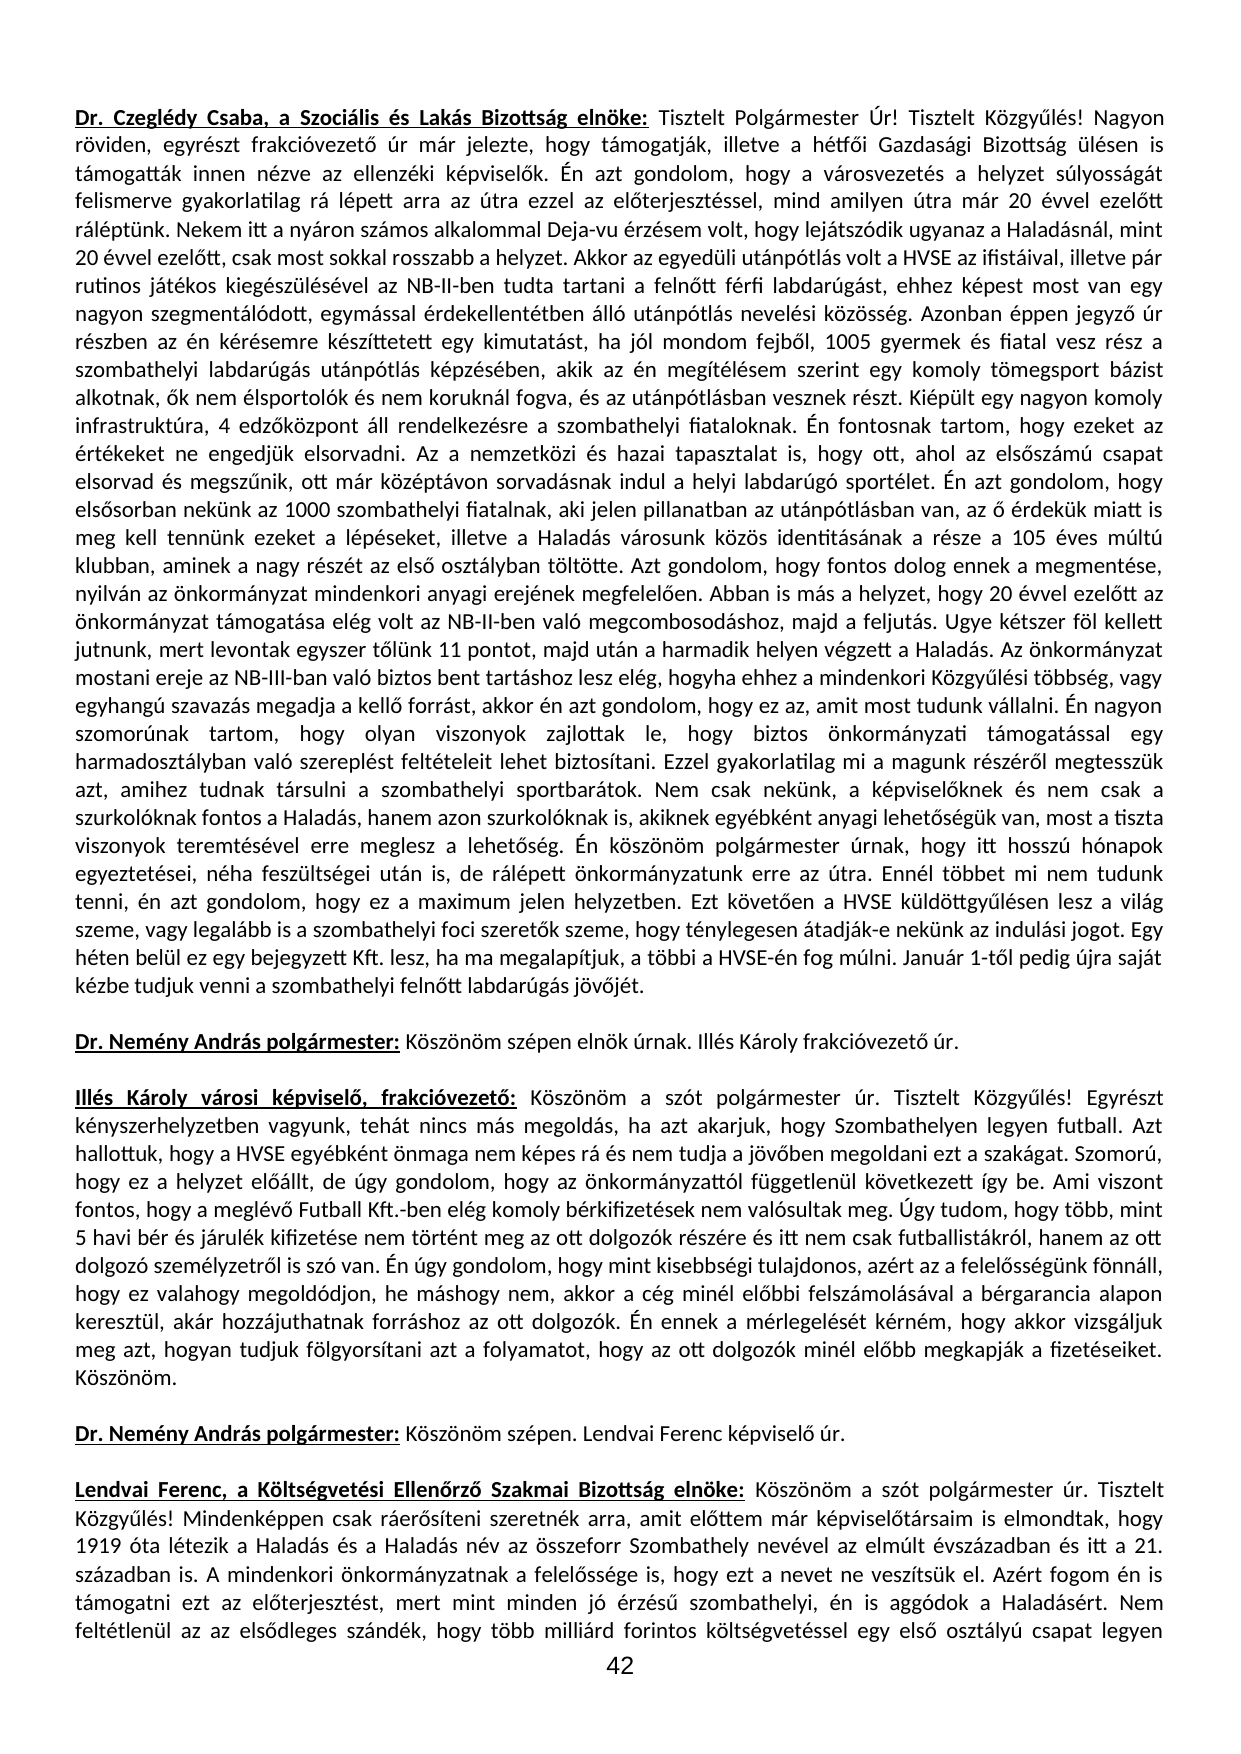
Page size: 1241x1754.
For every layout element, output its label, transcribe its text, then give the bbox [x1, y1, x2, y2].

text Dr. Czeglédy Csaba, a Szociális és Lakás Bizottság elnöke: Tisztelt Polgármester Úr! Tisztelt Közgyűlés! Nagyon röviden, egyrészt frakcióvezető úr már jelezte, hogy támogatják, illetve a hétfői Gazdasági Bizottság ülésen is támogatták innen nézve az ellenzéki képviselők. Én azt gondolom, hogy a városvezetés a helyzet súlyosságát felismerve gyakorlatilag rá lépett arra az útra ezzel az előterjesztéssel, mind amilyen útra már 20 évvel ezelőtt ráléptünk. Nekem itt a nyáron számos alkalommal Deja-vu érzésem volt, hogy lejátszódik ugyanaz a Haladásnál, mint 20 évvel ezelőtt, csak most sokkal rosszabb a helyzet. Akkor az egyedüli utánpótlás volt a HVSE az ifistáival, illetve pár rutinos játékos kiegészülésével az NB-II-ben tudta tartani a felnőtt férfi labdarúgást, ehhez képest most van egy nagyon szegmentálódott, egymással érdekellentétben álló utánpótlás nevelési közösség. Azonban éppen jegyző úr részben az én kérésemre készíttetett egy kimutatást, ha jól mondom fejből, 1005 gyermek és fiatal vesz rész a szombathelyi labdarúgás utánpótlás képzésében, akik az én megítélésem szerint egy komoly tömegsport bázist alkotnak, ők nem élsportolók és nem koruknál fogva, és az utánpótlásban vesznek részt. Kiépült egy nagyon komoly infrastruktúra, 4 edzőközpont áll rendelkezésre a szombathelyi fiataloknak. Én fontosnak tartom, hogy ezeket az értékeket ne engedjük elsorvadni. Az a nemzetközi és hazai tapasztalat is, hogy ott, ahol az elsőszámú csapat elsorvad és megszűnik, ott már középtávon sorvadásnak indul a helyi labdarúgó sportélet. Én azt gondolom, hogy elsősorban nekünk az 1000 szombathelyi fiatalnak, aki jelen pillanatban az utánpótlásban van, az ő érdekük miatt is meg kell tennünk ezeket a lépéseket, illetve a Haladás városunk közös identitásának a része a 105 éves múltú klubban, aminek a nagy részét az első osztályban töltötte. Azt gondolom, hogy fontos dolog ennek a megmentése, nyilván az önkormányzat mindenkori anyagi erejének megfelelően. Abban is más a helyzet, hogy 20 évvel ezelőtt az önkormányzat támogatása elég volt az NB-II-ben való megcombosodáshoz, majd a feljutás. Ugye kétszer föl kellett jutnunk, mert levontak egyszer tőlünk 11 pontot, majd után a harmadik helyen végzett a Haladás. Az önkormányzat mostani ereje az NB-III-ban való biztos bent tartáshoz lesz elég, hogyha ehhez a mindenkori Közgyűlési többség, vagy egyhangú szavazás megadja a kellő forrást, akkor én azt gondolom, hogy ez az, amit most tudunk vállalni. Én nagyon szomorúnak tartom, hogy olyan viszonyok zajlottak le, hogy biztos önkormányzati támogatással egy harmadosztályban való szereplést feltételeit lehet biztosítani. Ezzel gyakorlatilag mi a magunk részéről megtesszük azt, amihez tudnak társulni a szombathelyi sportbarátok. Nem csak nekünk, a képviselőknek és nem csak a szurkolóknak fontos a Haladás, hanem azon szurkolóknak is, akiknek egyébként anyagi lehetőségük van, most a tiszta viszonyok teremtésével erre meglesz a lehetőség. Én köszönöm polgármester úrnak, hogy itt hosszú hónapok egyeztetései, néha feszültségei után is, de rálépett önkormányzatunk erre az útra. Ennél többet mi nem tudunk tenni, én azt gondolom, hogy ez a maximum jelen helyzetben. Ezt követően a HVSE küldöttgyűlésen lesz a világ szeme, vagy legalább is a szombathelyi foci szeretők szeme, hogy ténylegesen átadják-e nekünk az indulási jogot. Egy héten belül ez egy bejegyzett Kft. lesz, ha ma megalapítjuk, a többi a HVSE-én fog múlni. Január 1-től pedig újra saját kézbe tudjuk venni a szombathelyi felnőtt labdarúgás jövőjét. [75, 103, 1165, 999]
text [75, 1476, 1165, 1644]
text Illés Károly városi képviselő, frakcióvezető: Köszönöm a szót polgármester úr. Tisztelt Közgyűlés! Egyrészt kényszerhelyzetben vagyunk, tehát nincs más megoldás, ha azt akarjuk, hogy Szombathelyen legyen futball. Azt hallottuk, hogy a HVSE egyébként önmaga nem képes rá és nem tudja a jövőben megoldani ezt a szakágat. Szomorú, hogy ez a helyzet előállt, de úgy gondolom, hogy az önkormányzattól függetlenül következett így be. Ami viszont fontos, hogy a meglévő Futball Kft.-ben elég komoly bérkifizetések nem valósultak meg. Úgy tudom, hogy több, mint 5 havi bér és járulék kifizetése nem történt meg az ott dolgozók részére és itt nem csak futballistákról, hanem az ott dolgozó személyzetről is szó van. Én úgy gondolom, hogy mint kisebbségi tulajdonos, azért az a felelősségünk fönnáll, hogy ez valahogy megoldódjon, he máshogy nem, akkor a cég minél előbbi felszámolásával a bérgarancia alapon keresztül, akár hozzájuthatnak forráshoz az ott dolgozók. Én ennek a mérlegelését kérném, hogy akkor vizsgáljuk meg azt, hogyan tudjuk fölgyorsítani azt a folyamatot, hogy az ott dolgozók minél előbb megkapják a fizetéseiket. Köszönöm. [75, 1083, 1165, 1392]
text Dr. Nemény András polgármester: Köszönöm szépen elnök úrnak. Illés Károly frakcióvezető úr. [75, 1027, 1165, 1055]
text Dr. Nemény András polgármester: Köszönöm szépen. Lendvai Ferenc képviselő úr. [75, 1419, 1165, 1448]
